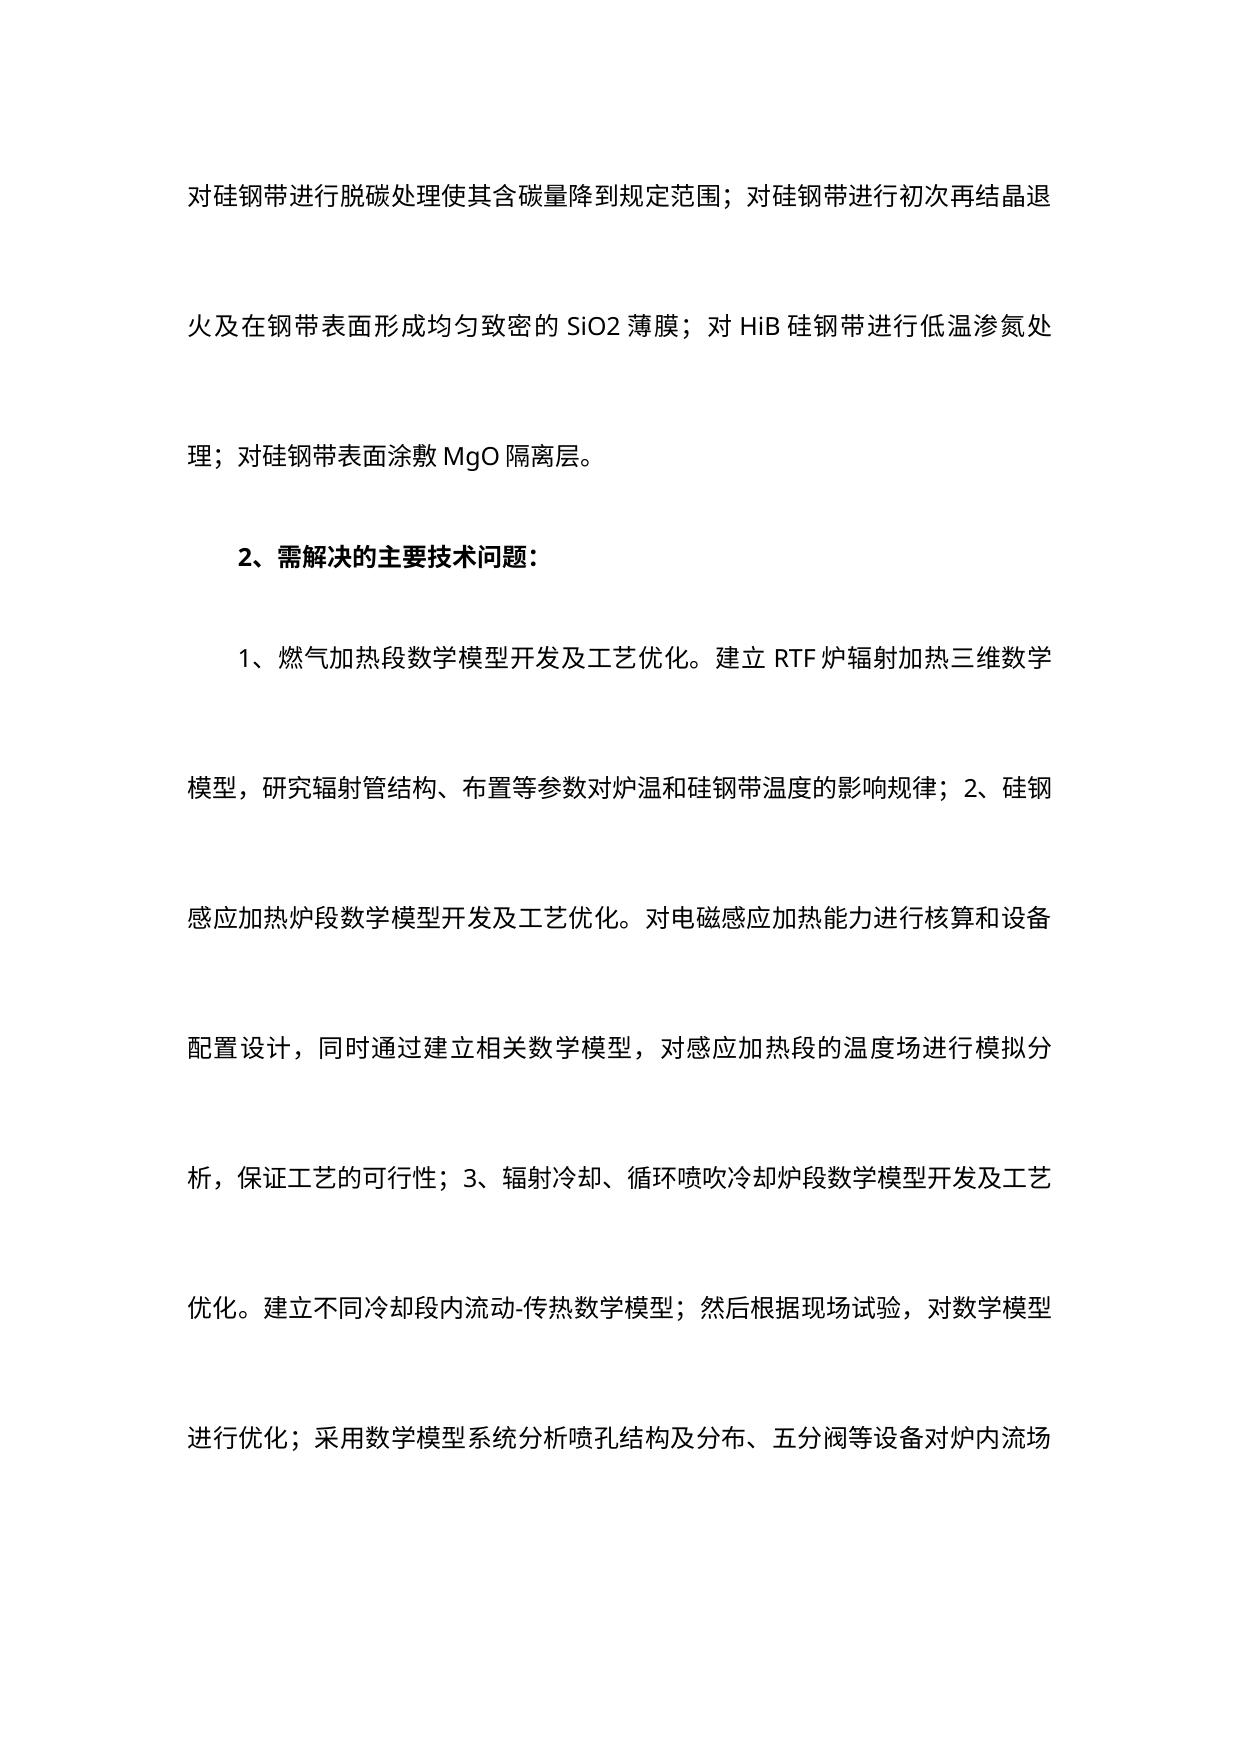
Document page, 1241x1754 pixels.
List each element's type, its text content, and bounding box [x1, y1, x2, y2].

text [187, 162, 1053, 487]
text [187, 624, 1053, 1469]
text 2、需解决的主要技术问题： [187, 523, 1053, 588]
